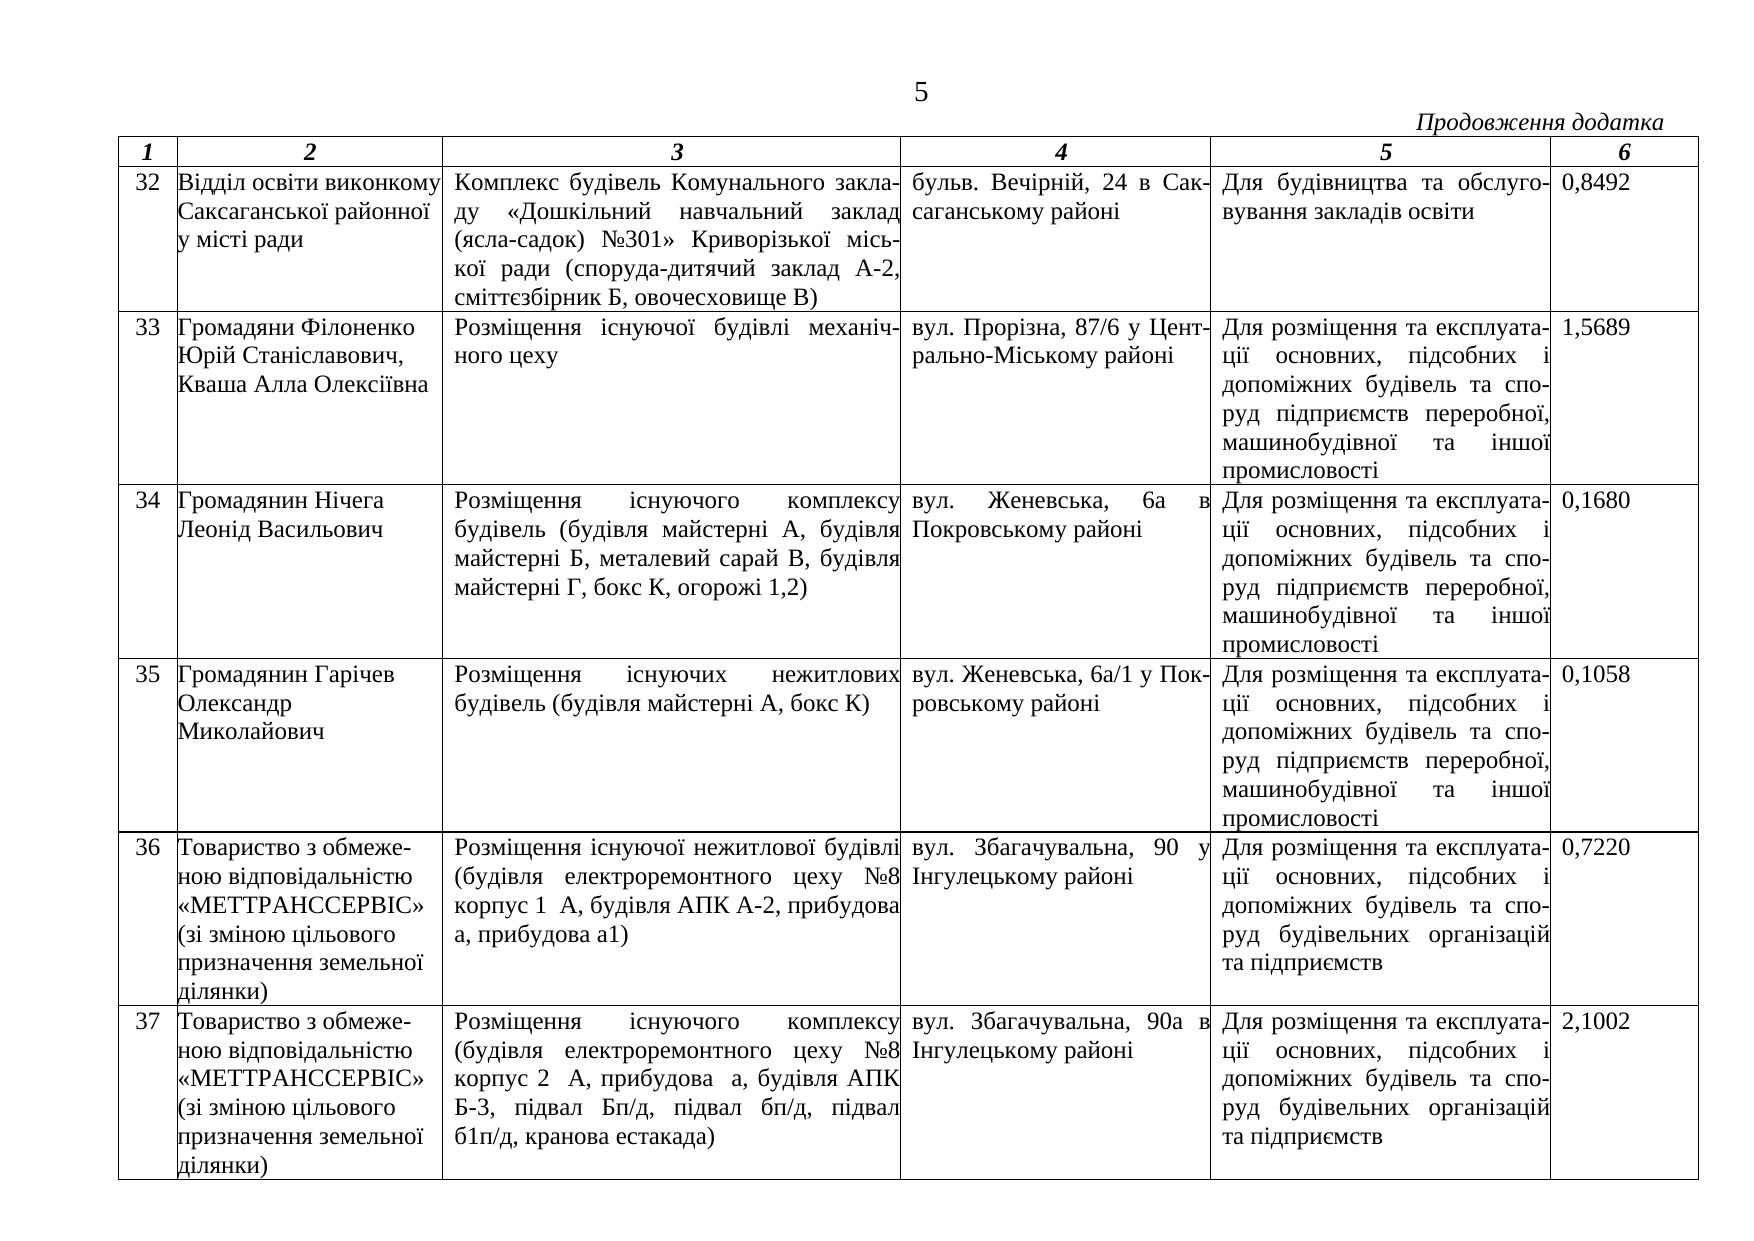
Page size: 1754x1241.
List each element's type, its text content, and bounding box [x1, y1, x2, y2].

table_cell 5 [1211, 137, 1550, 166]
table_cell 36 [119, 833, 177, 1005]
table_cell 6 [1551, 137, 1698, 166]
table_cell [1211, 167, 1550, 311]
table_cell Розміщення існуючого комплексу будівель (будівля майстерні А, будівля майстерні Б, металевий сарай В, будівля майстерні Г, бокс К, огорожі 1,2) [443, 485, 900, 658]
table_cell 37 [119, 1006, 177, 1178]
table_cell 33 [119, 312, 177, 484]
table_cell Розміщення існуючої нежитлової будівлі (будівля електроремонтного цеху №8 корпус 1 А, будівля АПК А-2, прибудова а, прибудова а1) [443, 833, 900, 1005]
table_cell бульв. Вечірній, 24 в Сак-саганському районі [901, 167, 1210, 311]
table_cell вул. Прорізна, 87/6 у Цент-рально-Міському районі [901, 312, 1210, 484]
table_cell 0,7220 [1551, 833, 1698, 1005]
table_cell Для розміщення та експлуата-ції основних, підсобних і допоміжних будівель та спо-руд будівельних організацій та підприємств [1211, 1006, 1550, 1178]
table_cell Громадянин Гарічев Олександр Миколайович [178, 659, 442, 831]
table_cell Громадяни Філоненко Юрій Станіславович, Кваша Алла Олексіївна [178, 312, 442, 484]
table_cell вул. Збагачувальна, 90 у Інгулецькому районі [901, 833, 1210, 1005]
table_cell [178, 167, 442, 311]
table_cell 34 [119, 485, 177, 658]
table_cell вул. Женевська, 6а в Покровському районі [901, 485, 1210, 658]
table_cell 0,1058 [1551, 659, 1698, 831]
table_cell вул. Збагачувальна, 90а в Інгулецькому районі [901, 1006, 1210, 1178]
table_cell Комплекс будівель Комунального закла-ду «Дошкільний навчальний заклад (ясла-садок) №301» Криворізької місь-кої ради (споруда-дитячий заклад А-2, сміттєзбірник Б, овочесховище В) [443, 167, 900, 311]
table_cell 32 [119, 167, 177, 311]
table_cell Для розміщення та експлуата-ції основних, підсобних і допоміжних будівель та спо-руд підприємств переробної, машинобудівної та іншої промисловості [1211, 485, 1550, 658]
table_cell Розміщення існуючої будівлі механіч-ного цеху [443, 312, 900, 484]
table_cell 1 [119, 137, 177, 166]
table_cell 3 [443, 137, 900, 166]
table_cell вул. Женевська, 6а/1 у Пок-ровському районі [901, 659, 1210, 831]
table_cell Громадянин Нічега Леонід Васильович [178, 485, 442, 658]
table_cell 2 [178, 137, 442, 166]
table_cell Для розміщення та експлуата-ції основних, підсобних і допоміжних будівель та спо-руд підприємств переробної, машинобудівної та іншої промисловості [1211, 659, 1550, 831]
table_cell Розміщення існуючого комплексу (будівля електроремонтного цеху №8 корпус 2 А, прибудова а, будівля АПК Б-3, підвал Бп/д, підвал бп/д, підвал б1п/д, кранова естакада) [443, 1006, 900, 1178]
table_cell 0,1680 [1551, 485, 1698, 658]
table_cell Для розміщення та експлуата-ції основних, підсобних і допоміжних будівель та спо-руд підприємств переробної, машинобудівної та іншої промисловості [1211, 312, 1550, 484]
table_cell Товариство з обмеже-ною відповідальністю «МЕТТРАНССЕРВІС» (зі зміною цільового призначення земельної ділянки) [178, 833, 442, 1005]
table_cell 4 [901, 137, 1210, 166]
table_cell Товариство з обмеже-ною відповідальністю «МЕТТРАНССЕРВІС» (зі зміною цільового призначення земельної ділянки) [178, 1006, 442, 1178]
table_cell 0,8492 [1551, 167, 1698, 311]
table_cell 35 [119, 659, 177, 831]
table_cell Розміщення існуючих нежитлових будівель (будівля майстерні А, бокс К) [443, 659, 900, 831]
table_cell 1,5689 [1551, 312, 1698, 484]
table_cell 2,1002 [1551, 1006, 1698, 1178]
table_cell Для розміщення та експлуата-ції основних, підсобних і допоміжних будівель та спо-руд будівельних організацій та підприємств [1211, 833, 1550, 1005]
